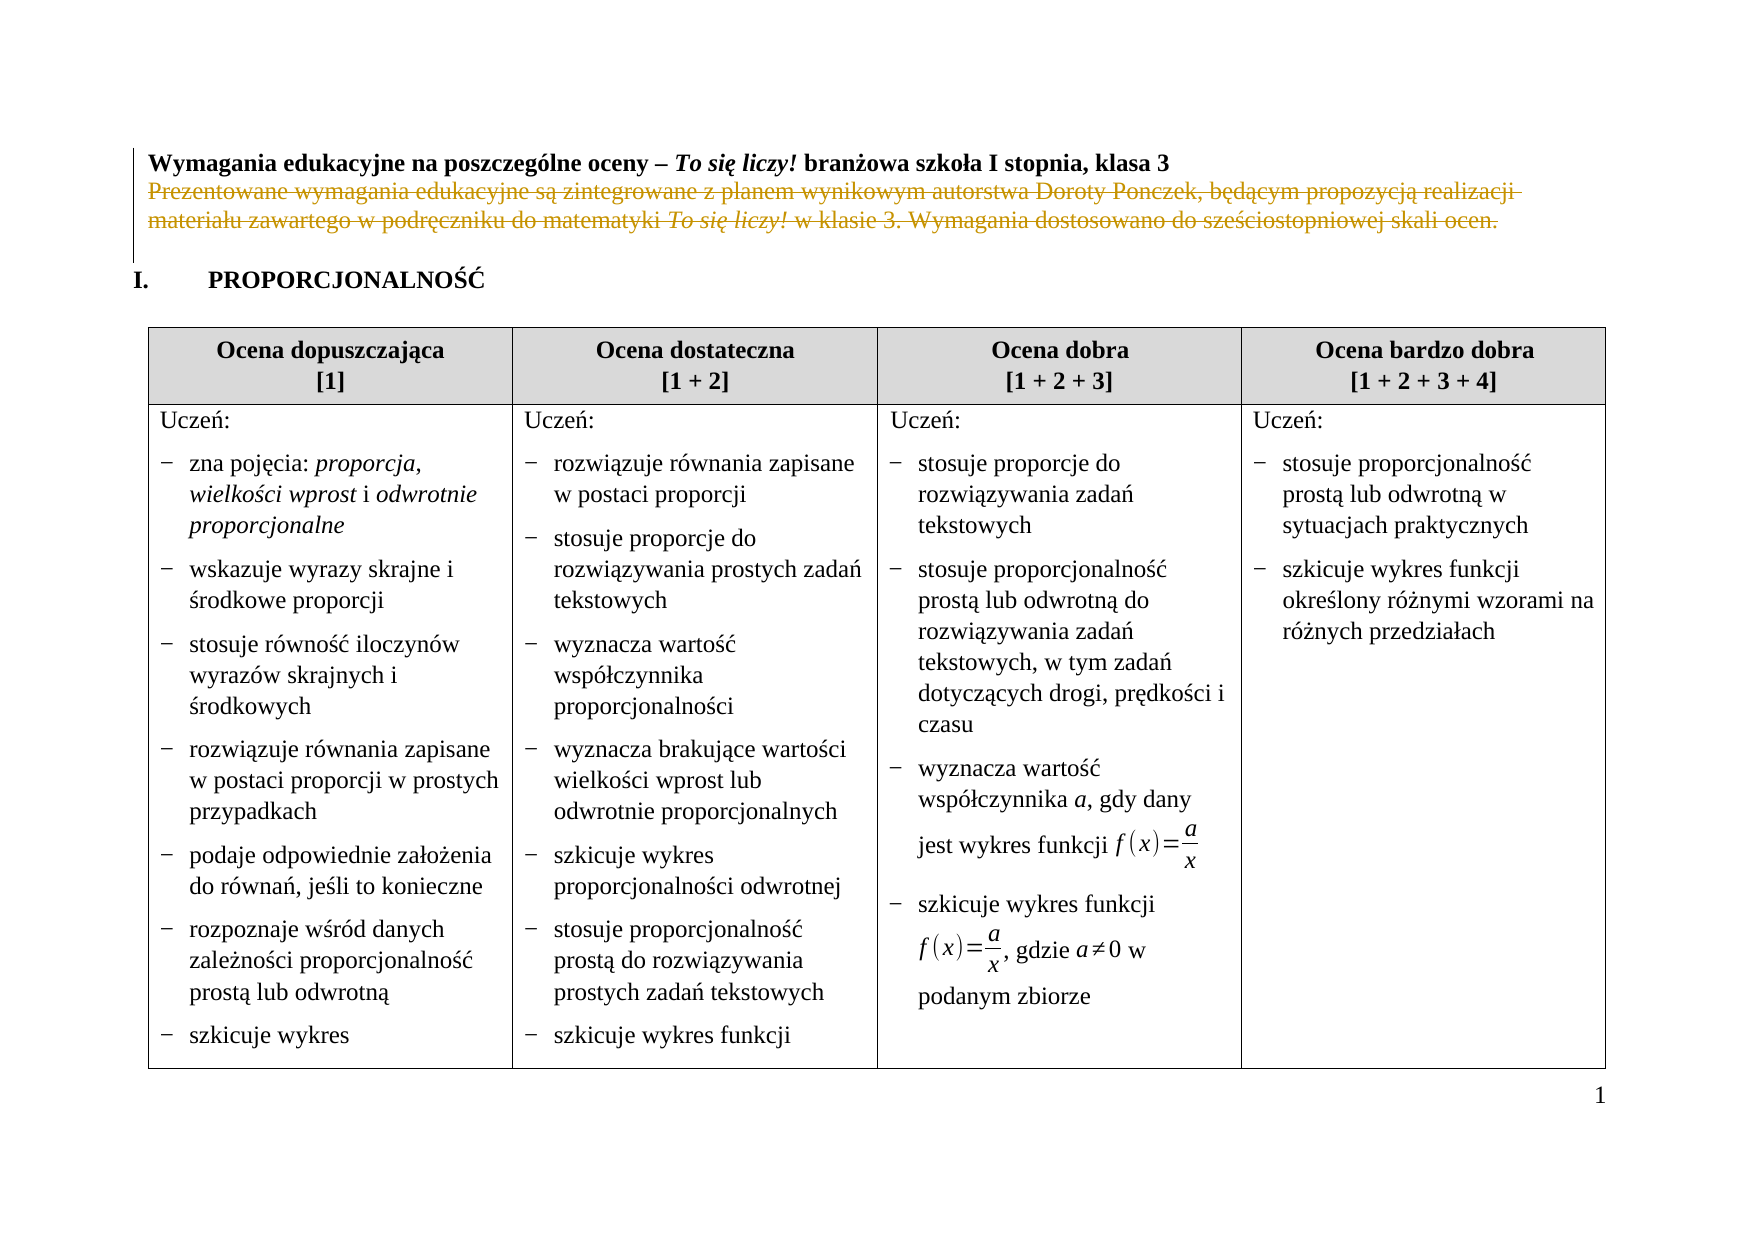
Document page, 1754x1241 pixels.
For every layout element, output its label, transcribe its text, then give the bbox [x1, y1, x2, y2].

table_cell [513, 405, 877, 1068]
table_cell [149, 405, 512, 1068]
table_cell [878, 405, 1241, 1068]
table_header Ocena dostateczna [1 + 2] [513, 328, 877, 404]
table_header Ocena dopuszczająca [1] [149, 328, 512, 404]
table_header Ocena dobra [1 + 2 + 3] [878, 328, 1241, 404]
text Wymagania edukacyjne na poszczególne oceny – To się liczy! branżowa szkoła I stopnia, klasa 3 [148, 148, 1606, 176]
list PROPORCJONALNOŚĆ [133, 265, 1606, 294]
table_header Ocena bardzo dobra [1 + 2 + 3 + 4] [1242, 328, 1605, 404]
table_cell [1242, 405, 1605, 1068]
